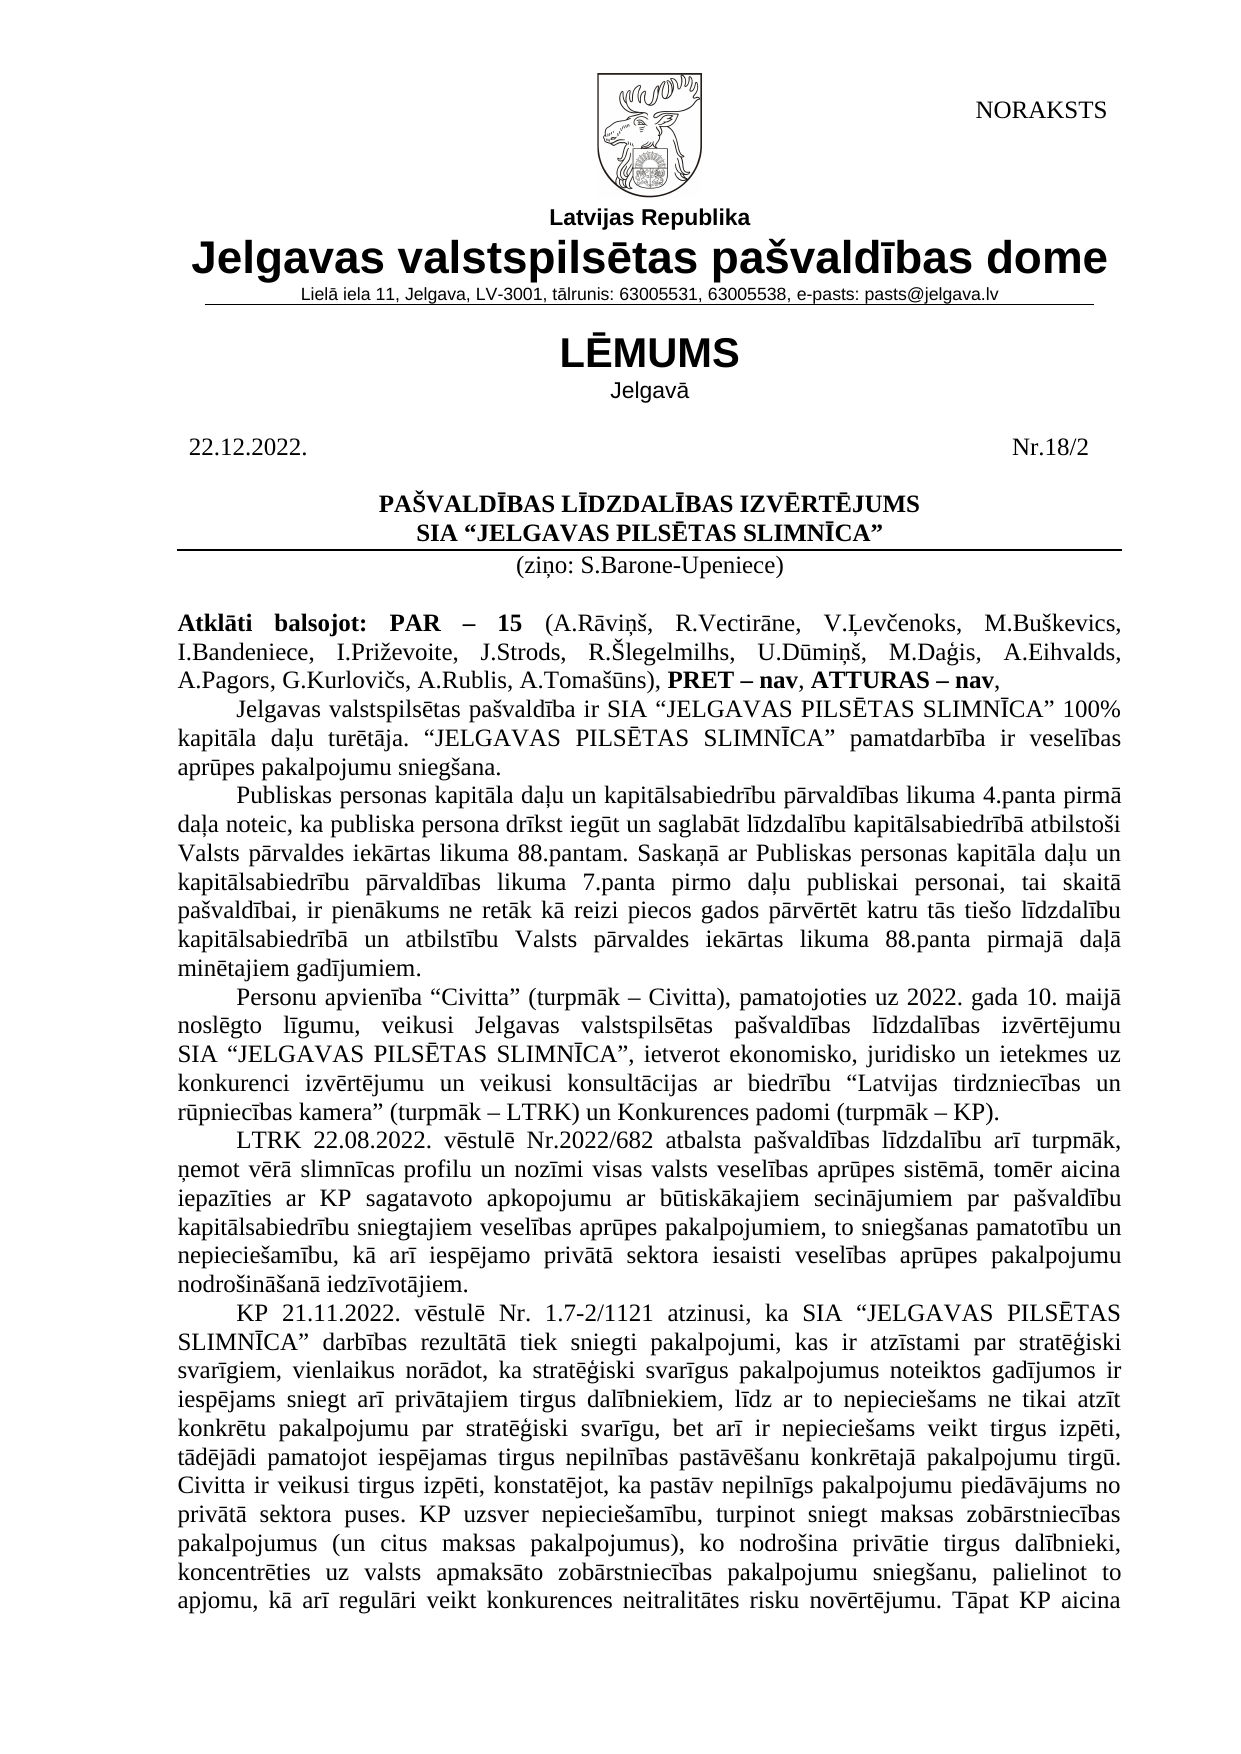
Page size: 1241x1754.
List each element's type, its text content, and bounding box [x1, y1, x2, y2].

text Jelgavas valstspilsētas pašvaldība ir SIA “JELGAVAS PILSĒTAS SLIMNĪCA” 100% kapitāla daļu turētāja. “JELGAVAS PILSĒTAS SLIMNĪCA” pamatdarbība ir veselības aprūpes pakalpojumu sniegšana. [177, 694, 1122, 781]
picture [597, 73, 702, 198]
text Personu apvienība “Civitta” (turpmāk – Civitta), pamatojoties uz 2022. gada 10. maijā noslēgto līgumu, veikusi Jelgavas valstspilsētas pašvaldības līdzdalības izvērtējumu SIA “JELGAVAS PILSĒTAS SLIMNĪCA”, ietverot ekonomisko, juridisko un ietekmes uz konkurenci izvērtējumu un veikusi konsultācijas ar biedrību “Latvijas tirdzniecības un rūpniecības kamera” (turpmāk – LTRK) un Konkurences padomi (turpmāk – KP). [177, 982, 1122, 1126]
text LTRK 22.08.2022. vēstulē Nr.2022/682 atbalsta pašvaldības līdzdalību arī turpmāk, ņemot vērā slimnīcas profilu un nozīmi visas valsts veselības aprūpes sistēmā, tomēr aicina iepazīties ar KP sagatavoto apkopojumu ar būtiskākajiem secinājumiem par pašvaldību kapitālsabiedrību sniegtajiem veselības aprūpes pakalpojumiem, to sniegšanas pamatotību un nepieciešamību, kā arī iespējamo privātā sektora iesaisti veselības aprūpes pakalpojumu nodrošināšanā iedzīvotājiem. [177, 1126, 1122, 1298]
subtitle SIA “JELGAVAS PILSĒTAS SLIMNĪCA” [177, 518, 1122, 549]
table_header 22.12.2022. [177, 432, 1001, 461]
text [177, 1298, 1122, 1614]
subtitle PAŠVALDĪBAS LĪDZDALĪBAS IZVĒRTĒJUMS [177, 489, 1122, 518]
table_header Nr.18/2 [1001, 432, 1119, 461]
text (ziņo: S.Barone-Upeniece) [177, 551, 1122, 579]
text Publiskas personas kapitāla daļu un kapitālsabiedrību pārvaldības likuma 4.panta pirmā daļa noteic, ka publiska persona drīkst iegūt un saglabāt līdzdalību kapitālsabiedrībā atbilstoši Valsts pārvaldes iekārtas likuma 88.pantam. Saskaņā ar Publiskas personas kapitāla daļu un kapitālsabiedrību pārvaldības likuma 7.panta pirmo daļu publiskai personai, tai skaitā pašvaldībai, ir pienākums ne retāk kā reizi piecos gados pārvērtēt katru tās tiešo līdzdalību kapitālsabiedrībā un atbilstību Valsts pārvaldes iekārtas likuma 88.panta pirmajā daļā minētajiem gadījumiem. [177, 781, 1122, 982]
text Atklāti balsojot: PAR – 15 (A.Rāviņš, R.Vectirāne, V.Ļevčenoks, M.Buškevics, I.Bandeniece, I.Priževoite, J.Strods, R.Šlegelmilhs, U.Dūmiņš, M.Daģis, A.Eihvalds, A.Pagors, G.Kurlovičs, A.Rublis, A.Tomašūns), PRET – nav, ATTURAS – nav, [177, 608, 1122, 694]
